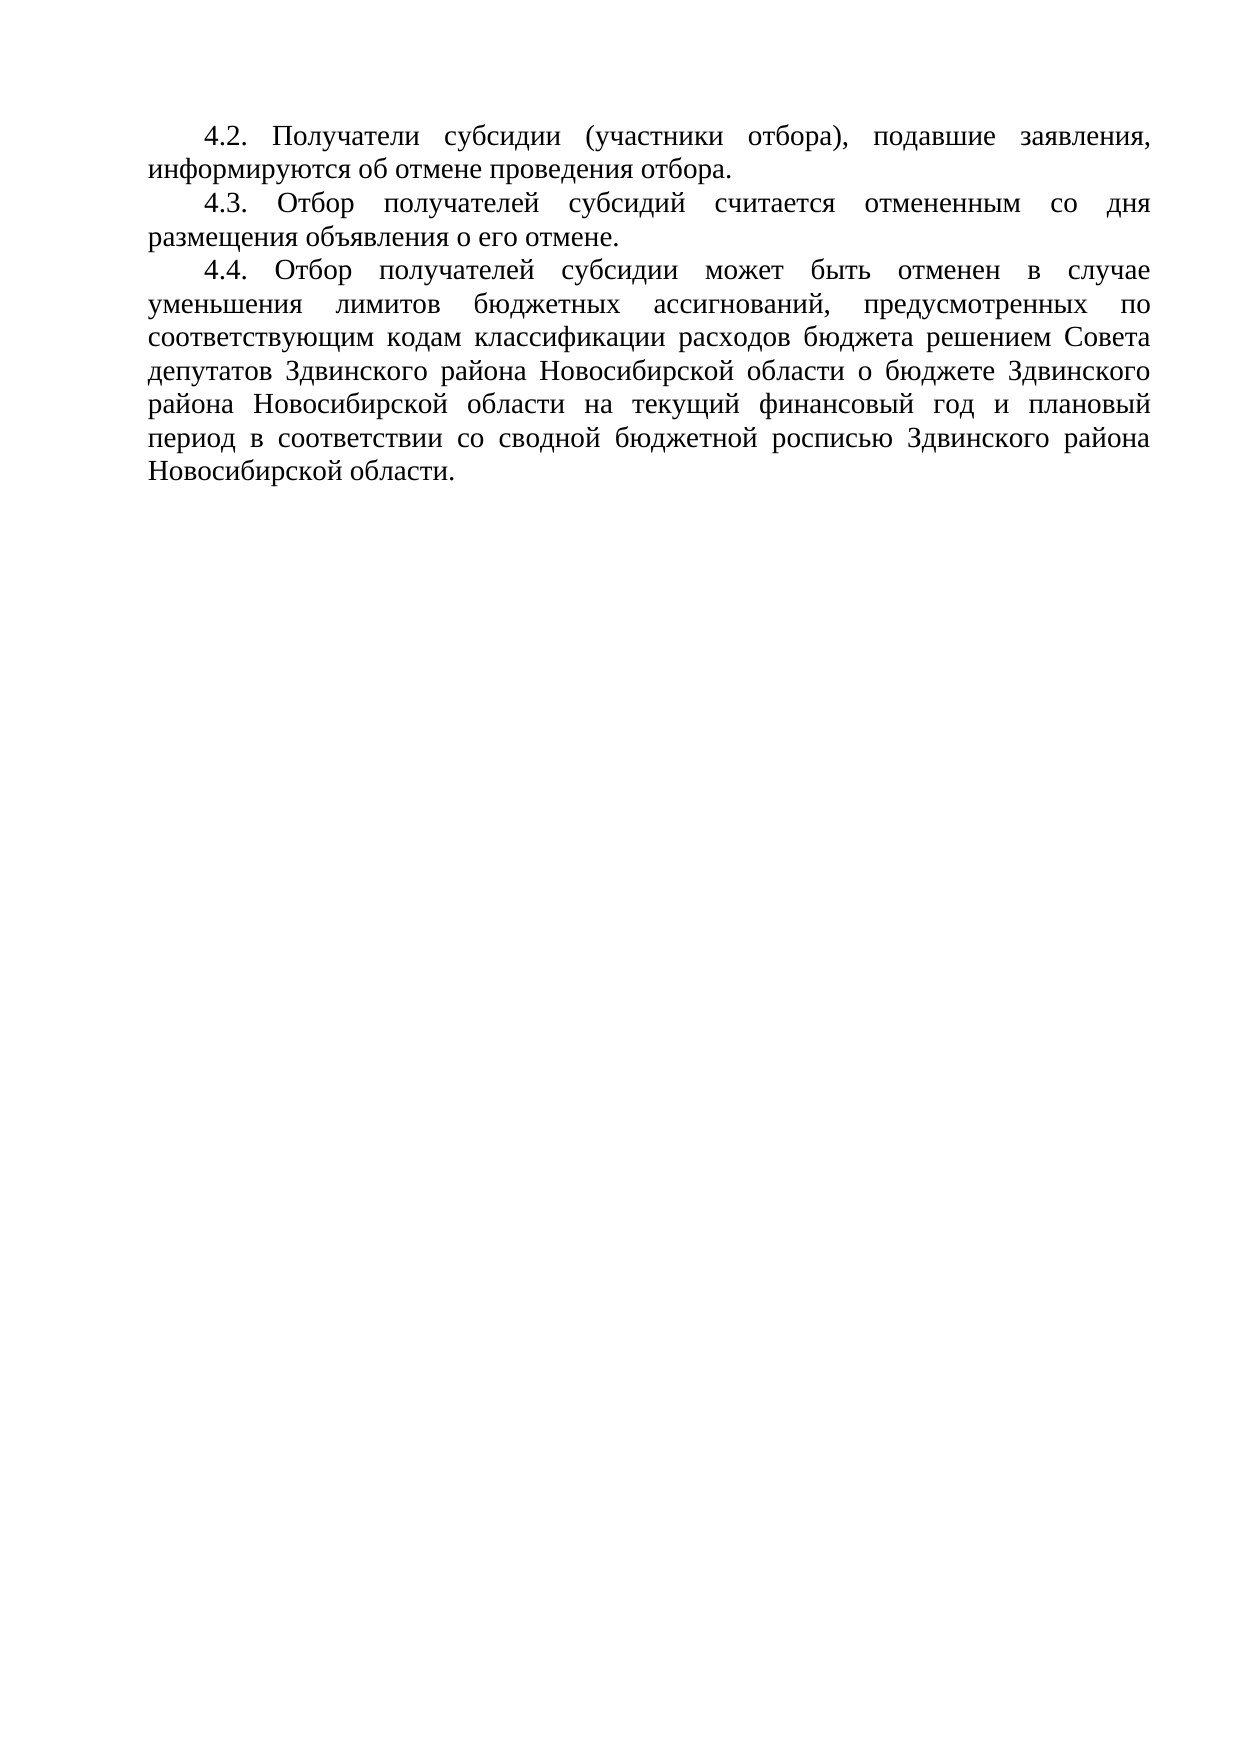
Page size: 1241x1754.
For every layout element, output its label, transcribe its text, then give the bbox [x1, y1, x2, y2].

text 4.4. Отбор получателей субсидии может быть отменен в случае уменьшения лимитов бюджетных ассигнований, предусмотренных по соответствующим кодам классификации расходов бюджета решением Совета депутатов Здвинского района Новосибирской области о бюджете Здвинского района Новосибирской области на текущий финансовый год и плановый период в соответствии со сводной бюджетной росписью Здвинского района Новосибирской области. [148, 252, 1152, 487]
text 4.2. Получатели субсидии (участники отбора), подавшие заявления, информируются об отмене проведения отбора. [148, 118, 1152, 185]
text 4.3. Отбор получателей субсидий считается отмененным со дня размещения объявления о его отмене. [148, 185, 1152, 252]
